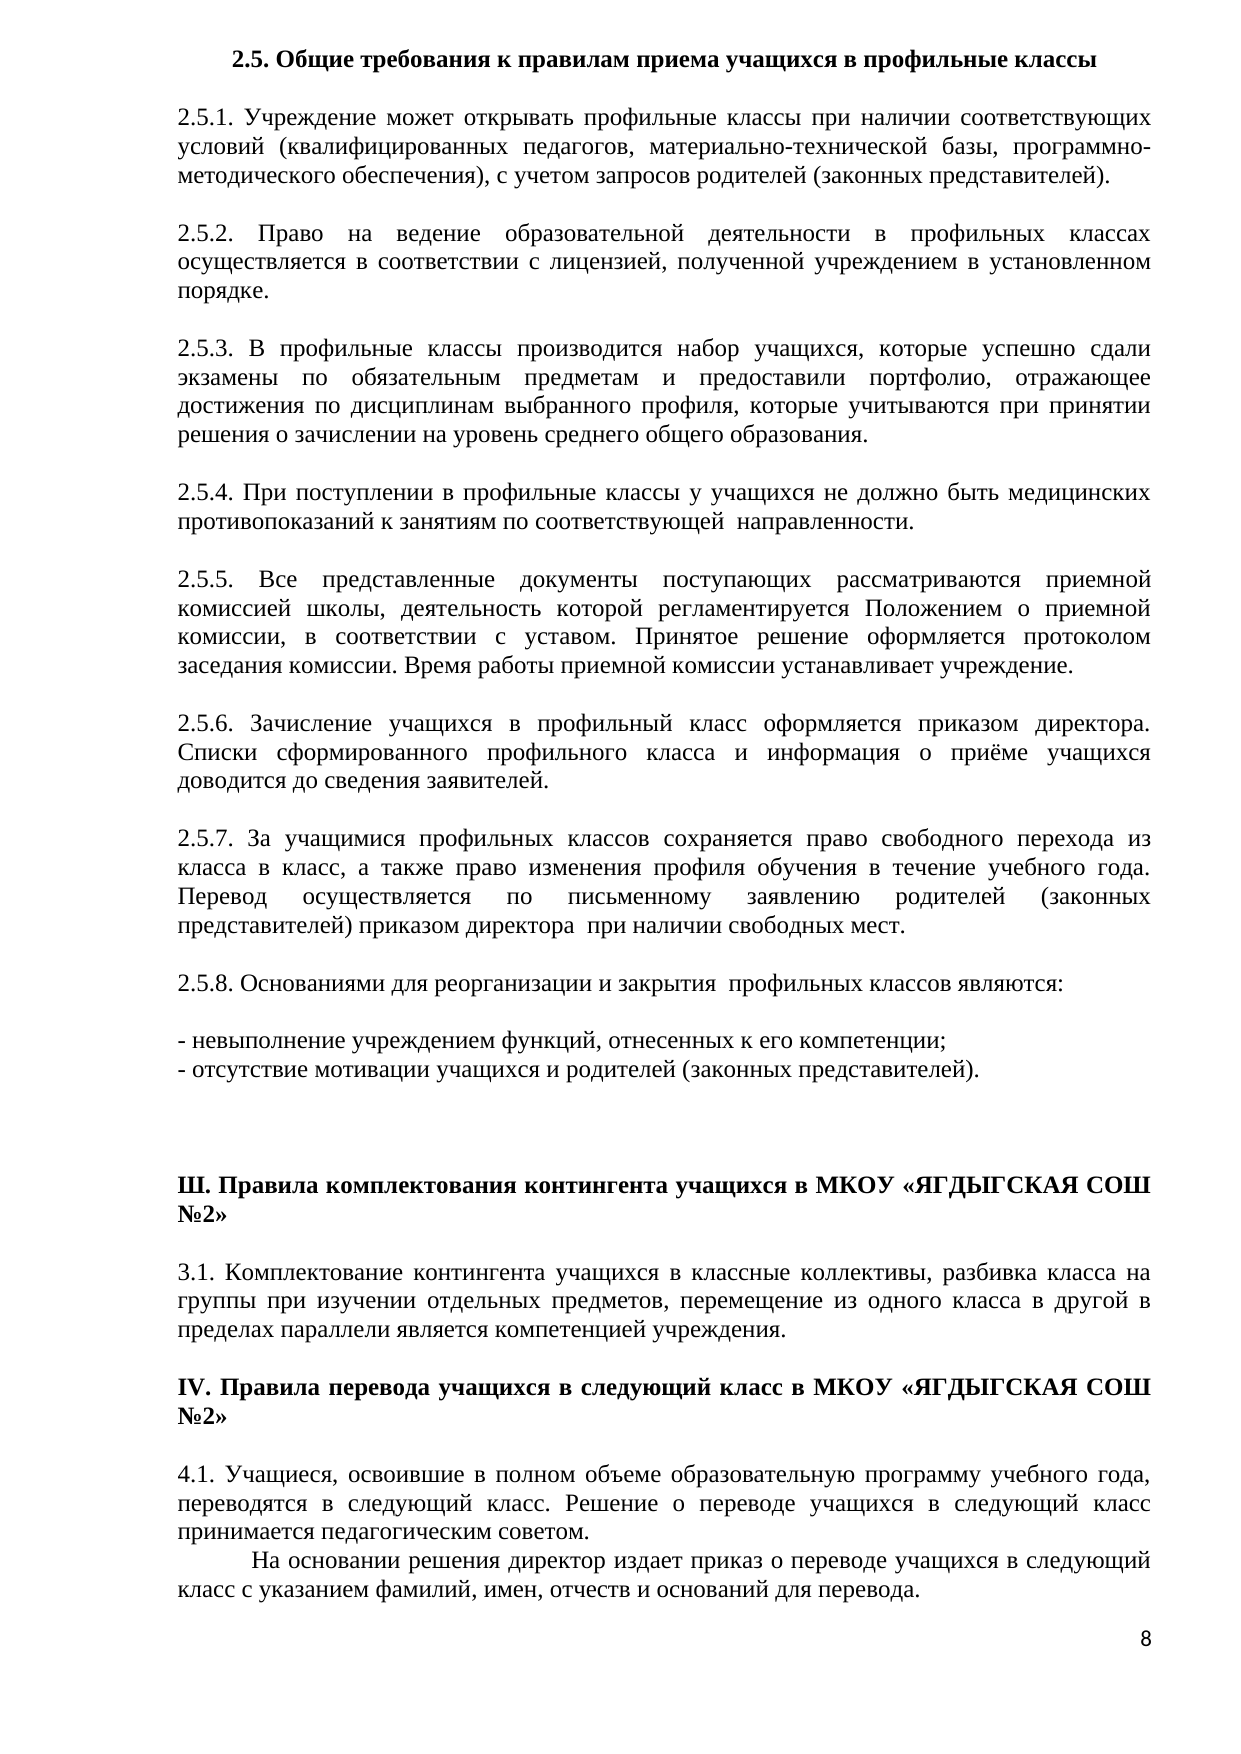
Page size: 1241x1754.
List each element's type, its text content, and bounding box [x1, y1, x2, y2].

text - отсутствие мотивации учащихся и родителей (законных представителей). [177, 1054, 1152, 1083]
text 2.5.2. Право на ведение образовательной деятельности в профильных классах осуществляется в соответствии с лицензией, полученной учреждением в установленном порядке. [177, 218, 1152, 304]
text 2.5.6. Зачисление учащихся в профильный класс оформляется приказом директора. Списки сформированного профильного класса и информация о приёме учащихся доводится до сведения заявителей. [177, 708, 1152, 794]
text 2.5.3. В профильные классы производится набор учащихся, которые успешно сдали экзамены по обязательным предметам и предоставили портфолио, отражающее достижения по дисциплинам выбранного профиля, которые учитываются при принятии решения о зачислении на уровень среднего общего образования. [177, 333, 1152, 448]
text IV. Правила перевода учащихся в следующий класс в МКОУ «ЯГДЫГСКАЯ СОШ №2» [177, 1372, 1152, 1430]
text 4.1. Учащиеся, освоившие в полном объеме образовательную программу учебного года, переводятся в следующий класс. Решение о переводе учащихся в следующий класс принимается педагогическим советом. [177, 1459, 1152, 1545]
text 2.5.5. Все представленные документы поступающих рассматриваются приемной комиссией школы, деятельность которой регламентируется Положением о приемной комиссии, в соответствии с уставом. Принятое решение оформляется протоколом заседания комиссии. Время работы приемной комиссии устанавливает учреждение. [177, 564, 1152, 679]
text 2.5. Общие требования к правилам приема учащихся в профильные классы [177, 44, 1152, 73]
text 3.1. Комплектование контингента учащихся в классные коллективы, разбивка класса на группы при изучении отдельных предметов, перемещение из одного класса в другой в пределах параллели является компетенцией учреждения. [177, 1257, 1152, 1343]
text 2.5.4. При поступлении в профильные классы у учащихся не должно быть медицинских противопоказаний к занятиям по соответствующей направленности. [177, 477, 1152, 535]
text На основании решения директор издает приказ о переводе учащихся в следующий класс с указанием фамилий, имен, отчеств и оснований для перевода. [177, 1545, 1152, 1603]
text 2.5.1. Учреждение может открывать профильные классы при наличии соответствующих условий (квалифицированных педагогов, материально-технической базы, программно-методического обеспечения), с учетом запросов родителей (законных представителей). [177, 102, 1152, 188]
text 2.5.8. Основаниями для реорганизации и закрытия профильных классов являются: [177, 968, 1152, 996]
text Ш. Правила комплектования контингента учащихся в МКОУ «ЯГДЫГСКАЯ СОШ №2» [177, 1170, 1152, 1228]
text 2.5.7. За учащимися профильных классов сохраняется право свободного перехода из класса в класс, а также право изменения профиля обучения в течение учебного года. Перевод осуществляется по письменному заявлению родителей (законных представителей) приказом директора при наличии свободных мест. [177, 823, 1152, 938]
text - невыполнение учреждением функций, отнесенных к его компетенции; [177, 1026, 1152, 1054]
